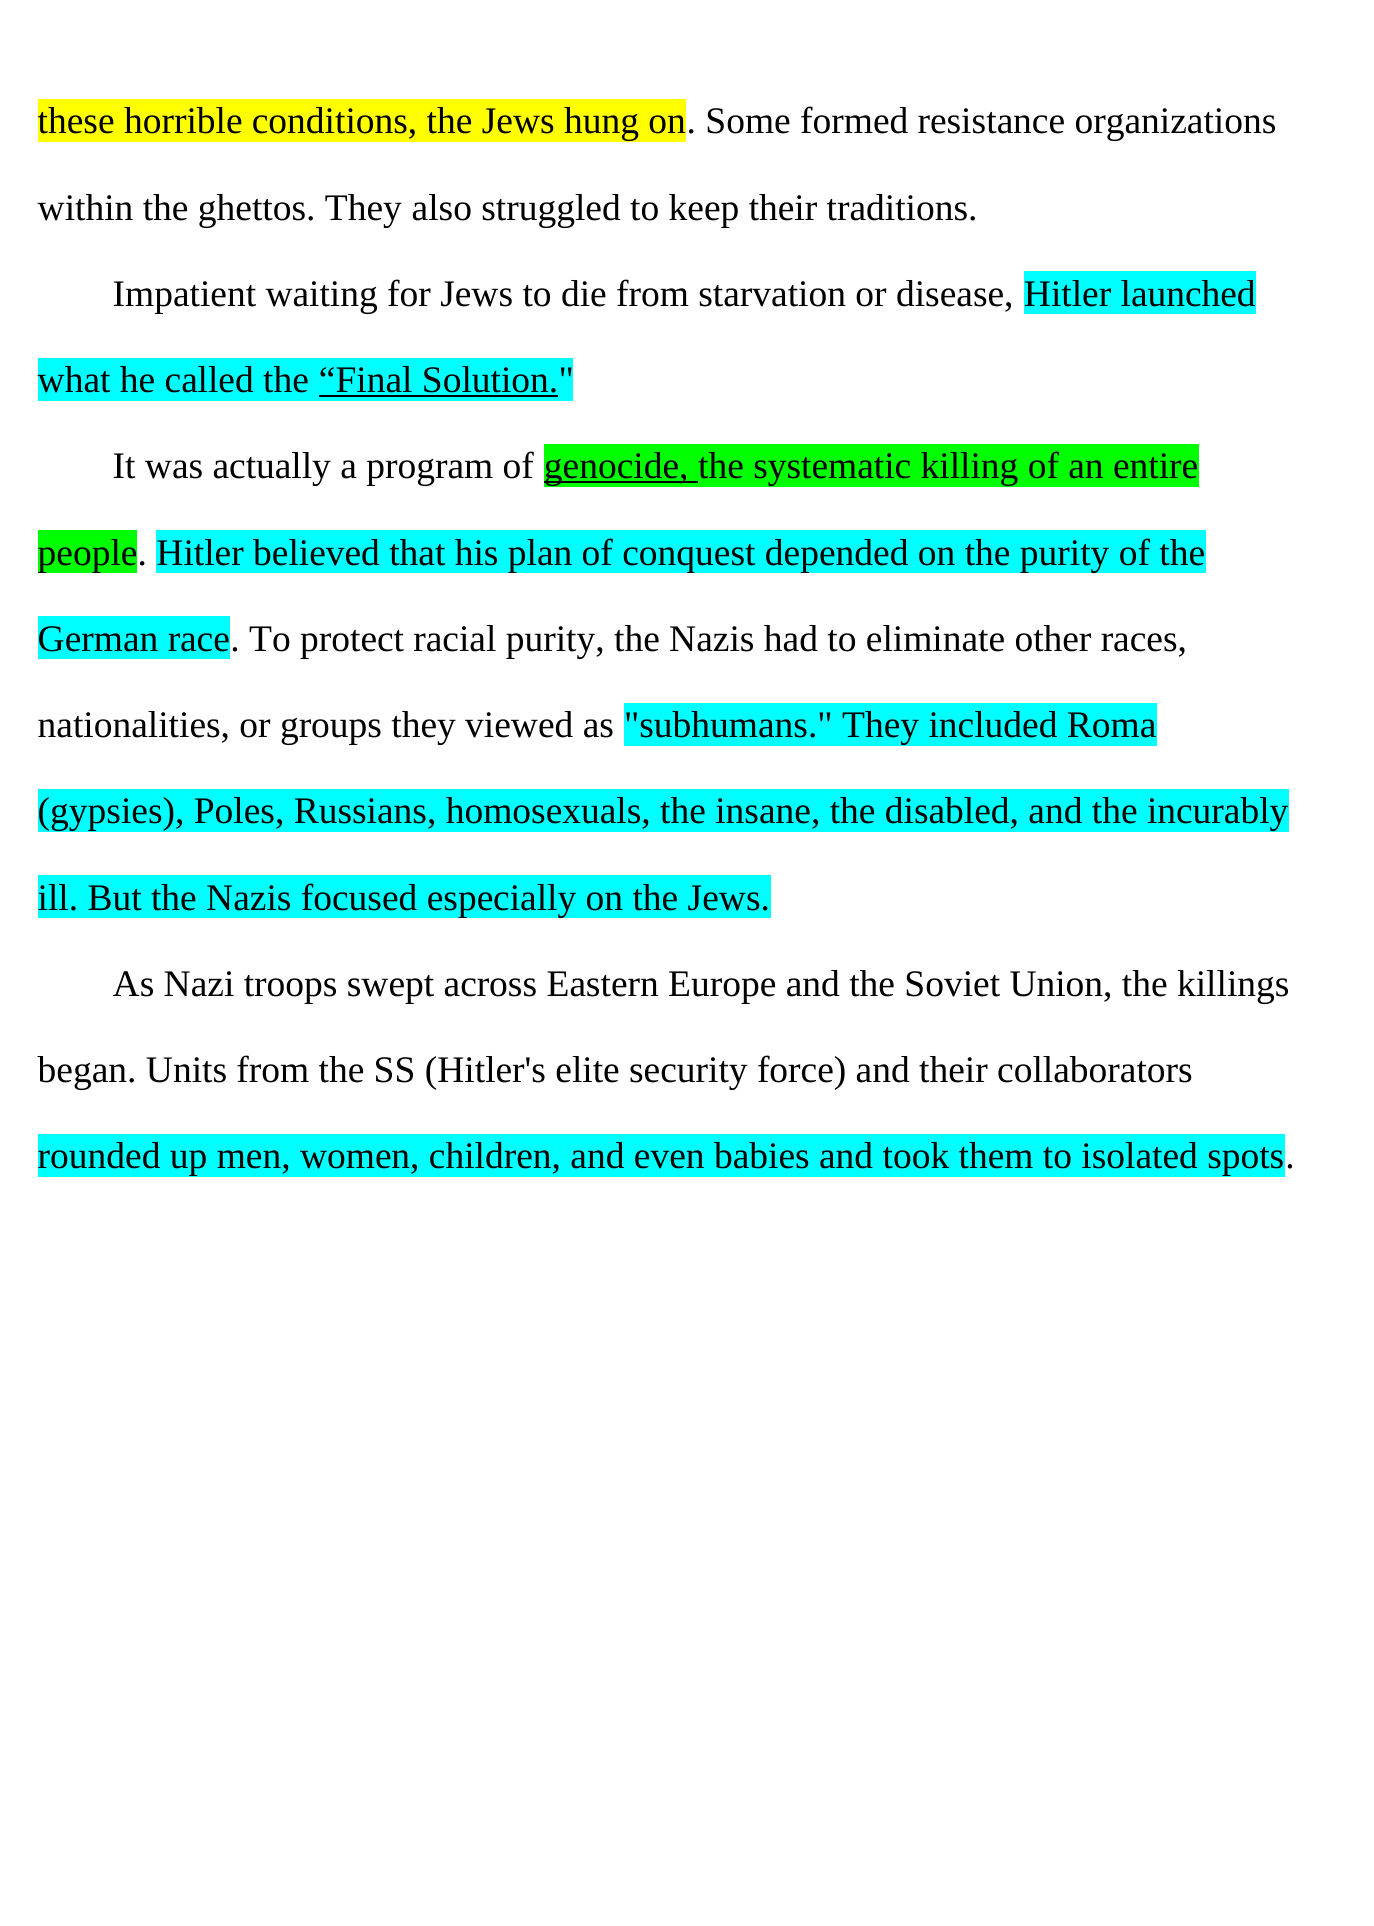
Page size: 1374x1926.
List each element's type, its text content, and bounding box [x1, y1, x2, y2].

text Impatient waiting for Jews to die from starvation or disease, Hitler launched what he called the “Final Solution." [37, 271, 1312, 401]
text It was actually a program of genocide, the systematic killing of an entire people. Hitler believed that his plan of conquest depended on the purity of the German race. To protect racial purity, the Nazis had to eliminate other races, nationalities, or groups they viewed as "subhumans." They included Roma (gypsies), Poles, Russians, homosexuals, the insane, the disabled, and the incurably ill. But the Nazis focused especially on the Jews. [37, 444, 1312, 918]
text As Nazi troops swept across Eastern Europe and the , the killings began. Units from the SS (Hitler's elite security force) and their collaborators rounded up men, women, children, and even babies and took them to isolated spots. They then shot their prisoners in pits that became the prisoners' graves. [37, 961, 1312, 1177]
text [37, 99, 1312, 228]
